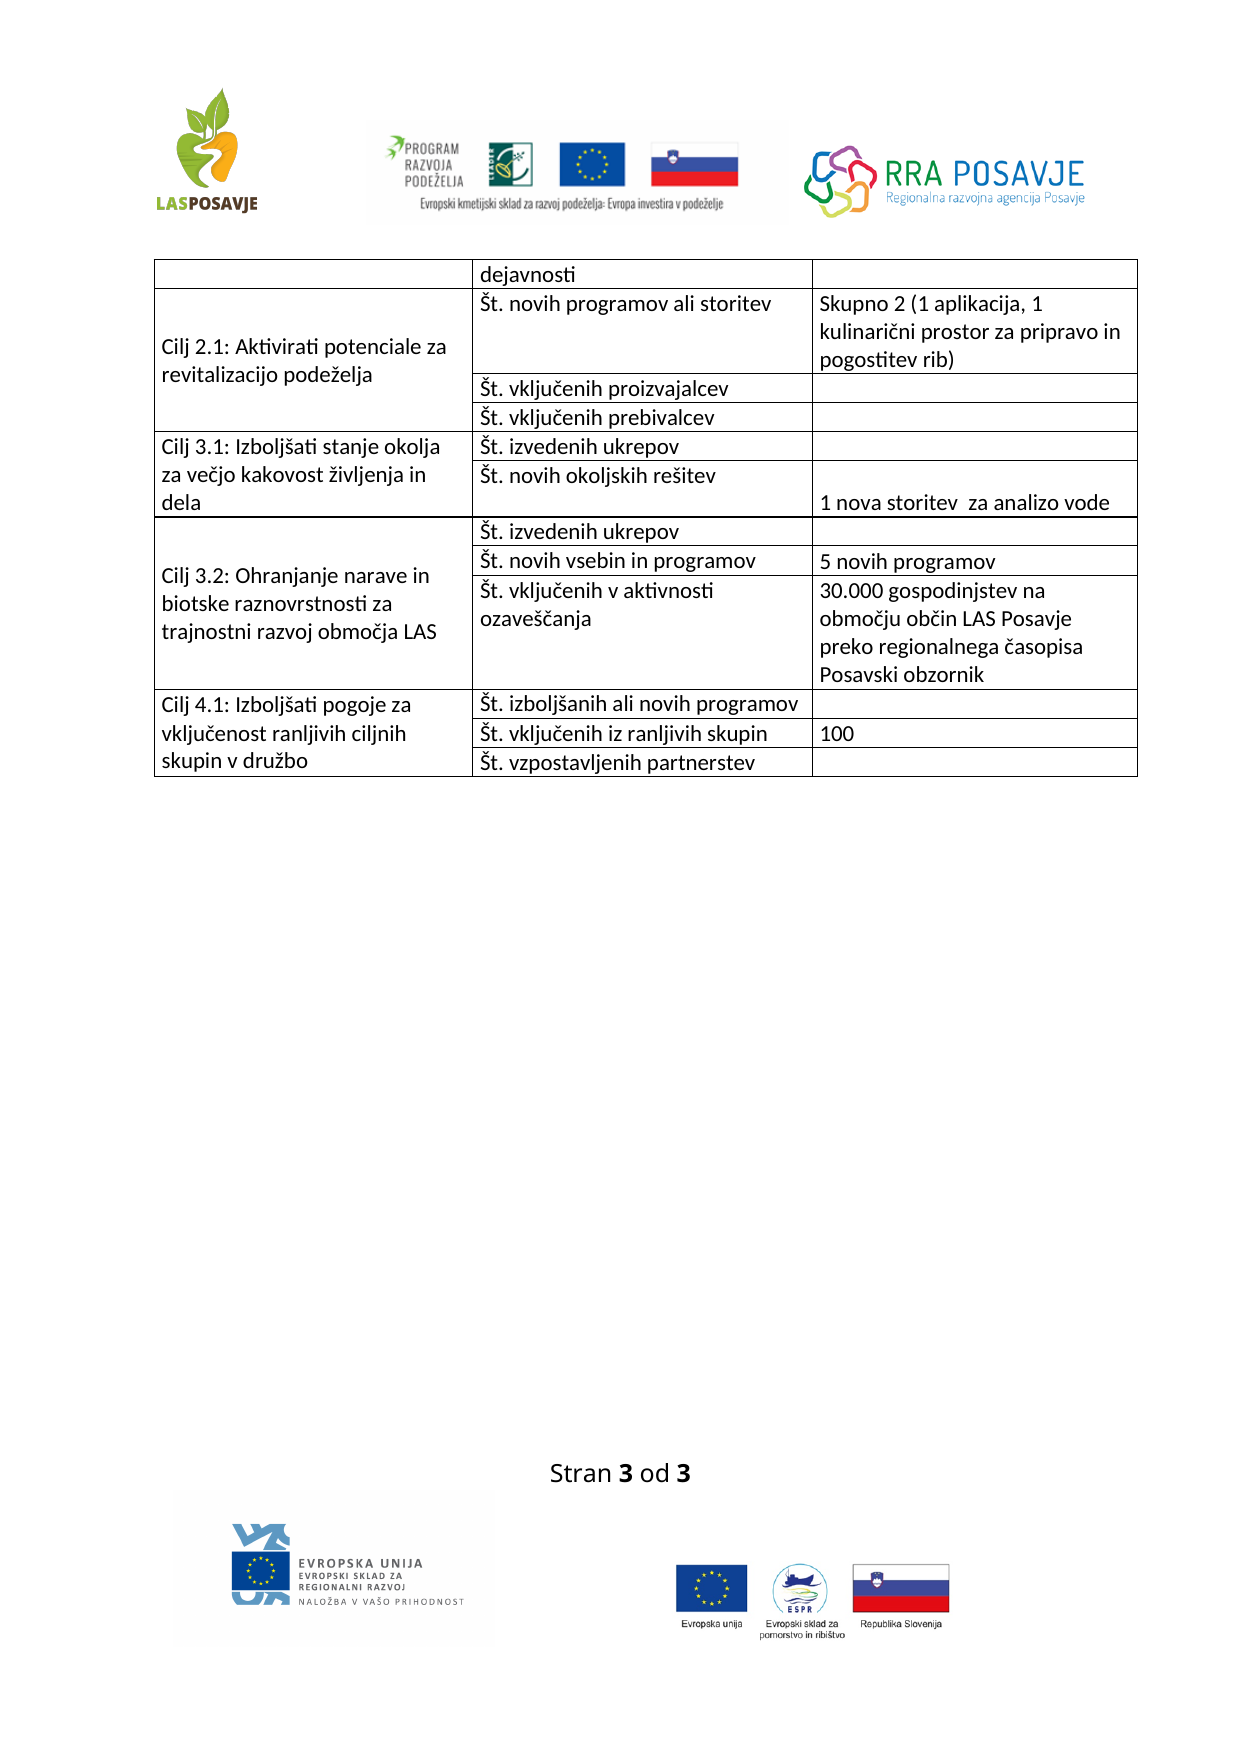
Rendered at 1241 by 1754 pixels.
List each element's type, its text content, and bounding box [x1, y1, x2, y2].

table_cell Cilj 4.1: Izboljšati pogoje za vključenost ranljivih ciljnih skupin v družbo [155, 690, 472, 776]
table_cell Cilj 2.1: Aktivirati potenciale za revitalizacijo podeželja [155, 289, 472, 431]
table_cell [813, 690, 1137, 718]
table_cell Št. novih vsebin in programov [473, 546, 812, 575]
table_cell Št. izvedenih ukrepov [473, 432, 812, 460]
table_cell [813, 260, 1137, 288]
table_cell Cilj 3.2: Ohranjanje narave in biotske raznovrstnosti za trajnostni razvoj območja LAS [155, 518, 472, 688]
table_cell 100 [813, 719, 1137, 747]
table_cell Št. usposobljenih nosilcev dejavnosti [473, 260, 812, 288]
table_cell 30.000 gospodinjstev na območju občin LAS Posavje preko regionalnega časopisa Posavski obzornik [813, 576, 1137, 688]
table_cell [813, 748, 1137, 776]
table_cell Št. vključenih prebivalcev [473, 403, 812, 431]
table_cell Št. izvedenih ukrepov [473, 518, 812, 545]
picture [801, 138, 1089, 225]
table_cell 5 novih programov [813, 546, 1137, 575]
table_cell [813, 374, 1137, 402]
table_cell Št. vključenih iz ranljivih skupin [473, 719, 812, 747]
table_cell Št. izboljšanih ali novih programov [473, 690, 812, 718]
table_cell Skupno 2 (1 aplikacija, 1 kulinarični prostor za pripravo in pogostitev rib) [813, 289, 1137, 373]
table_cell Št. vključenih v aktivnosti ozaveščanja [473, 576, 812, 688]
table_cell Št. vključenih proizvajalcev [473, 374, 812, 402]
table_cell Št. novih programov ali storitev [473, 289, 812, 373]
table_cell 1 nova storitev za analizo vode [813, 461, 1137, 516]
picture [172, 1490, 496, 1647]
picture [366, 120, 789, 225]
table_cell [813, 403, 1137, 431]
table_cell [813, 518, 1137, 545]
picture [663, 1552, 965, 1647]
picture [147, 73, 267, 225]
table_cell Cilj 3.1: Izboljšati stanje okolja za večjo kakovost življenja in dela [155, 432, 472, 516]
table_cell Št. novih okoljskih rešitev [473, 461, 812, 516]
table_cell [813, 432, 1137, 460]
table_cell Št. vzpostavljenih partnerstev [473, 748, 812, 776]
